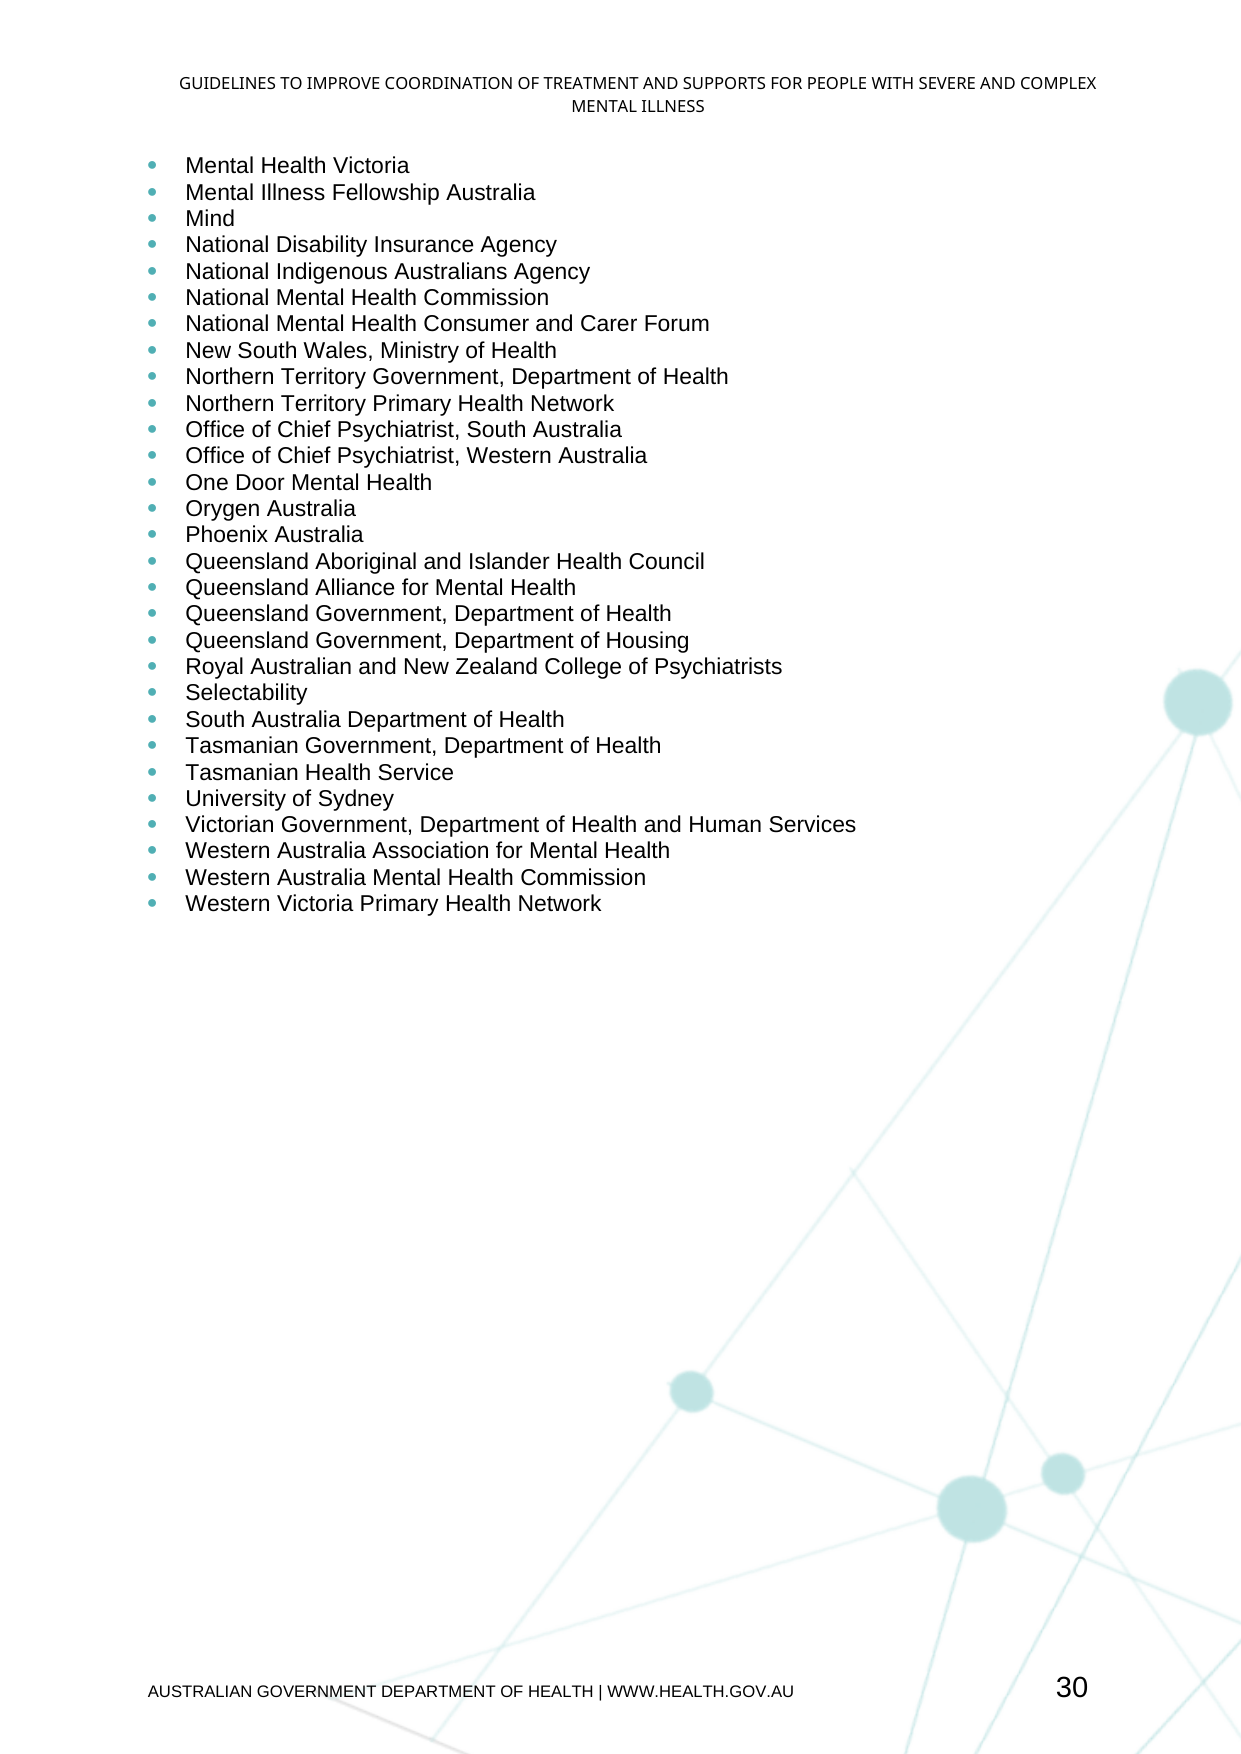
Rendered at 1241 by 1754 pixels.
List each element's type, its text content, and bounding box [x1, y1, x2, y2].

list University of Sydney [148, 785, 1128, 811]
list Mind [148, 205, 1128, 231]
list Northern Territory Primary Health Network [148, 389, 1128, 416]
list Mental Illness Fellowship Australia [148, 179, 1128, 205]
list National Indigenous Australians Agency [148, 258, 1128, 284]
list National Mental Health Commission [148, 284, 1128, 310]
list Selectability [148, 679, 1128, 706]
list Tasmanian Government, Department of Health [148, 732, 1128, 758]
list Queensland Government, Department of Housing [148, 627, 1128, 653]
list Queensland Government, Department of Health [148, 600, 1128, 627]
list Royal Australian and New Zealand College of Psychiatrists [148, 653, 1128, 679]
list Phoenix Australia [148, 521, 1128, 548]
list One Door Mental Health [148, 468, 1128, 495]
list Office of Chief Psychiatrist, Western Australia [148, 442, 1128, 468]
list Victorian Government, Department of Health and Human Services [148, 811, 1128, 837]
list Queensland Aboriginal and Islander Health Council [148, 548, 1128, 574]
list National Mental Health Consumer and Carer Forum [148, 310, 1128, 337]
list Office of Chief Psychiatrist, South Australia [148, 416, 1128, 442]
list Queensland Alliance for Mental Health [148, 574, 1128, 600]
list Tasmanian Health Service [148, 758, 1128, 785]
list Orygen Australia [148, 495, 1128, 521]
list New South Wales, Ministry of Health [148, 337, 1128, 363]
list Mental Health Victoria [148, 152, 1128, 179]
list Western Australia Mental Health Commission [148, 864, 1128, 890]
list South Australia Department of Health [148, 706, 1128, 732]
list National Disability Insurance Agency [148, 231, 1128, 258]
list Northern Territory Government, Department of Health [148, 363, 1128, 389]
list Western Australia Association for Mental Health [148, 837, 1128, 864]
list Western Victoria Primary Health Network [148, 890, 1128, 917]
